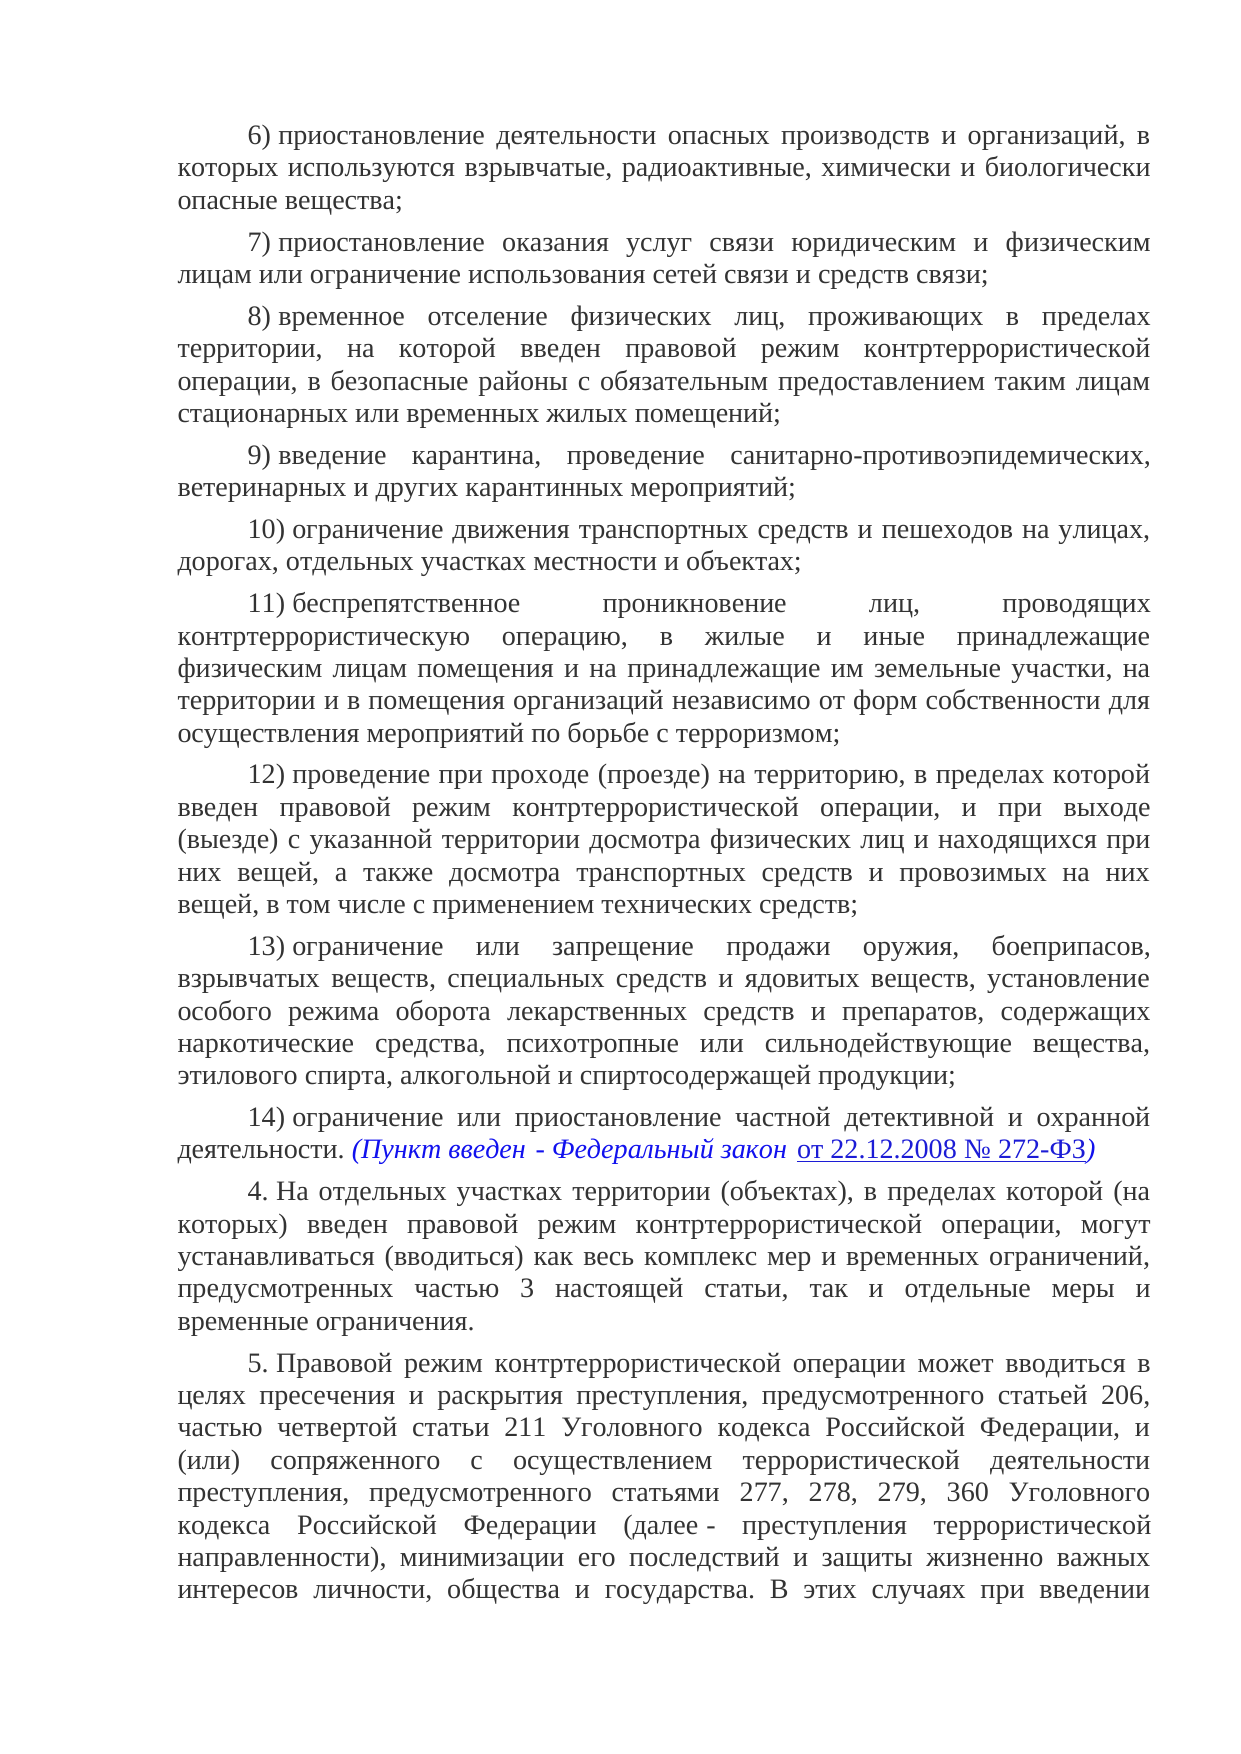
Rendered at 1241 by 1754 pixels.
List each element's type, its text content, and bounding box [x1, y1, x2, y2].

text 6) приостановление деятельности опасных производств и организаций, в которых используются взрывчатые, радиоактивные, химически и биологически опасные вещества; [177, 118, 1152, 215]
text 8) временное отселение физических лиц, проживающих в пределах территории, на которой введен правовой режим контртеррористической операции, в безопасные районы с обязательным предоставлением таким лицам стационарных или временных жилых помещений; [177, 299, 1152, 428]
text 4. На отдельных участках территории (объектах), в пределах которой (на которых) введен правовой режим контртеррористической операции, могут устанавливаться (вводиться) как весь комплекс мер и временных ограничений, предусмотренных частью 3 настоящей статьи, так и отдельные меры и временные ограничения. [177, 1174, 1152, 1336]
text 9) введение карантина, проведение санитарно-противоэпидемических, ветеринарных и других карантинных мероприятий; [177, 438, 1152, 503]
text 11) беспрепятственное проникновение лиц, проводящих контртеррористическую операцию, в жилые и иные принадлежащие физическим лицам помещения и на принадлежащие им земельные участки, на территории и в помещения организаций независимо от форм собственности для осуществления мероприятий по борьбе с терроризмом; [177, 586, 1152, 748]
text 12) проведение при проходе (проезде) на территорию, в пределах которой введен правовой режим контртеррористической операции, и при выходе (выезде) с указанной территории досмотра физических лиц и находящихся при них вещей, а также досмотра транспортных средств и провозимых на них вещей, в том числе с применением технических средств; [177, 757, 1152, 919]
text 10) ограничение движения транспортных средств и пешеходов на улицах, дорогах, отдельных участках местности и объектах; [177, 512, 1152, 577]
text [177, 1346, 1152, 1605]
text 7) приостановление оказания услуг связи юридическим и физическим лицам или ограничение использования сетей связи и средств связи; [177, 225, 1152, 289]
text 13) ограничение или запрещение продажи оружия, боеприпасов, взрывчатых веществ, специальных средств и ядовитых веществ, установление особого режима оборота лекарственных средств и препаратов, содержащих наркотические средства, психотропные или сильнодействующие вещества, этилового спирта, алкогольной и спиртосодержащей продукции; [177, 929, 1152, 1091]
text 14) ограничение или приостановление частной детективной и охранной деятельности. (Пункт введен - Федеральный закон от 22.12.2008 № 272-ФЗ) [177, 1100, 1152, 1165]
